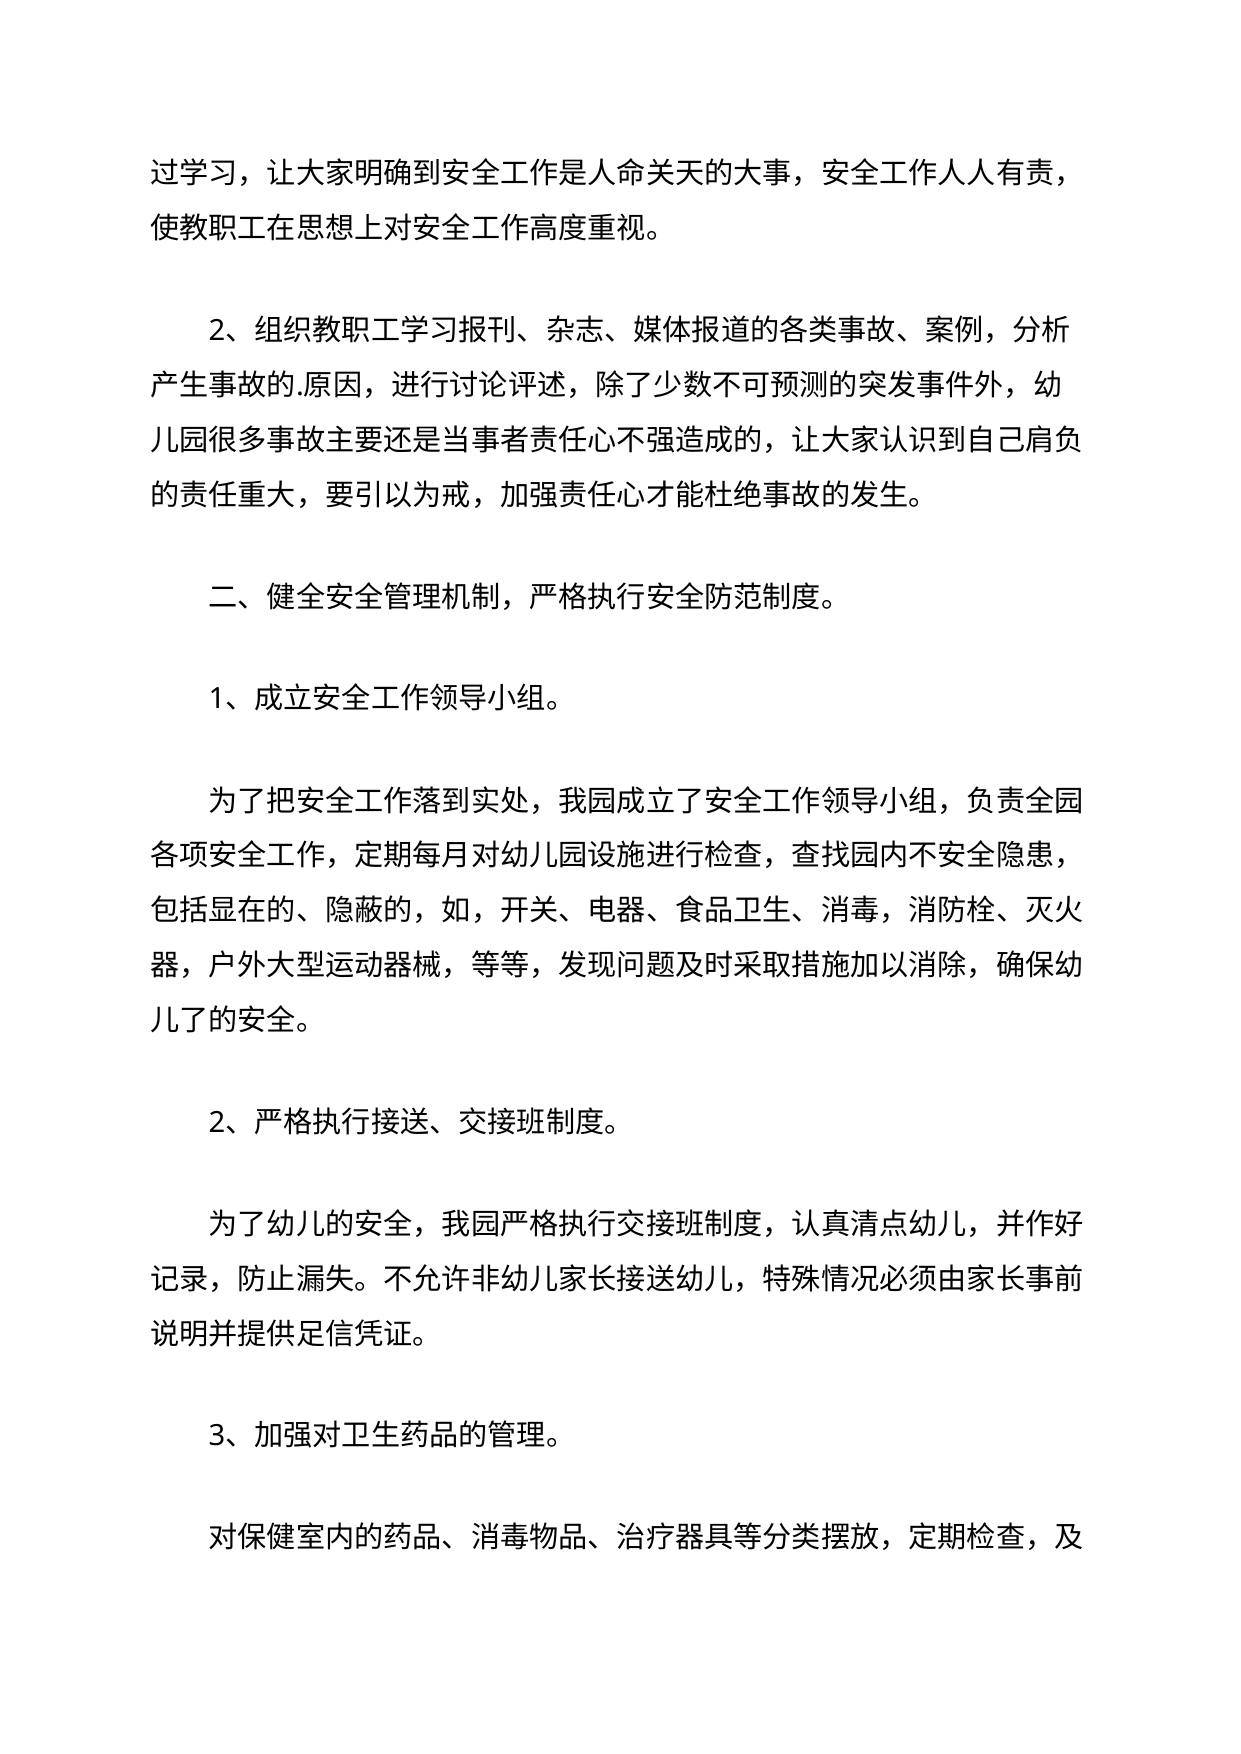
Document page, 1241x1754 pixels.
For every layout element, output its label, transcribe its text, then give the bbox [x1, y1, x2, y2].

text 二、健全安全管理机制，严格执行安全防范制度。 [150, 573, 1090, 616]
text 3、加强对卫生药品的管理。 [150, 1412, 1090, 1454]
text 2、组织教职工学习报刊、杂志、媒体报道的各类事故、案例，分析产生事故的.原因，进行讨论评述，除了少数不可预测的突发事件外，幼儿园很多事故主要还是当事者责任心不强造成的，让大家认识到自己肩负的责任重大，要引以为戒，加强责任心才能杜绝事故的发生。 [150, 307, 1090, 514]
text 1、成立安全工作领导小组。 [150, 675, 1090, 717]
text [150, 150, 1090, 247]
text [150, 1514, 1090, 1556]
text 为了把安全工作落到实处，我园成立了安全工作领导小组，负责全园各项安全工作，定期每月对幼儿园设施进行检查，查找园内不安全隐患，包括显在的、隐蔽的，如，开关、电器、食品卫生、消毒，消防栓、灭火器，户外大型运动器械，等等，发现问题及时采取措施加以消除，确保幼儿了的安全。 [150, 777, 1090, 1039]
text 2、严格执行接送、交接班制度。 [150, 1098, 1090, 1141]
text 为了幼儿的安全，我园严格执行交接班制度，认真清点幼儿，并作好记录，防止漏失。不允许非幼儿家长接送幼儿，特殊情况必须由家长事前说明并提供足信凭证。 [150, 1200, 1090, 1352]
